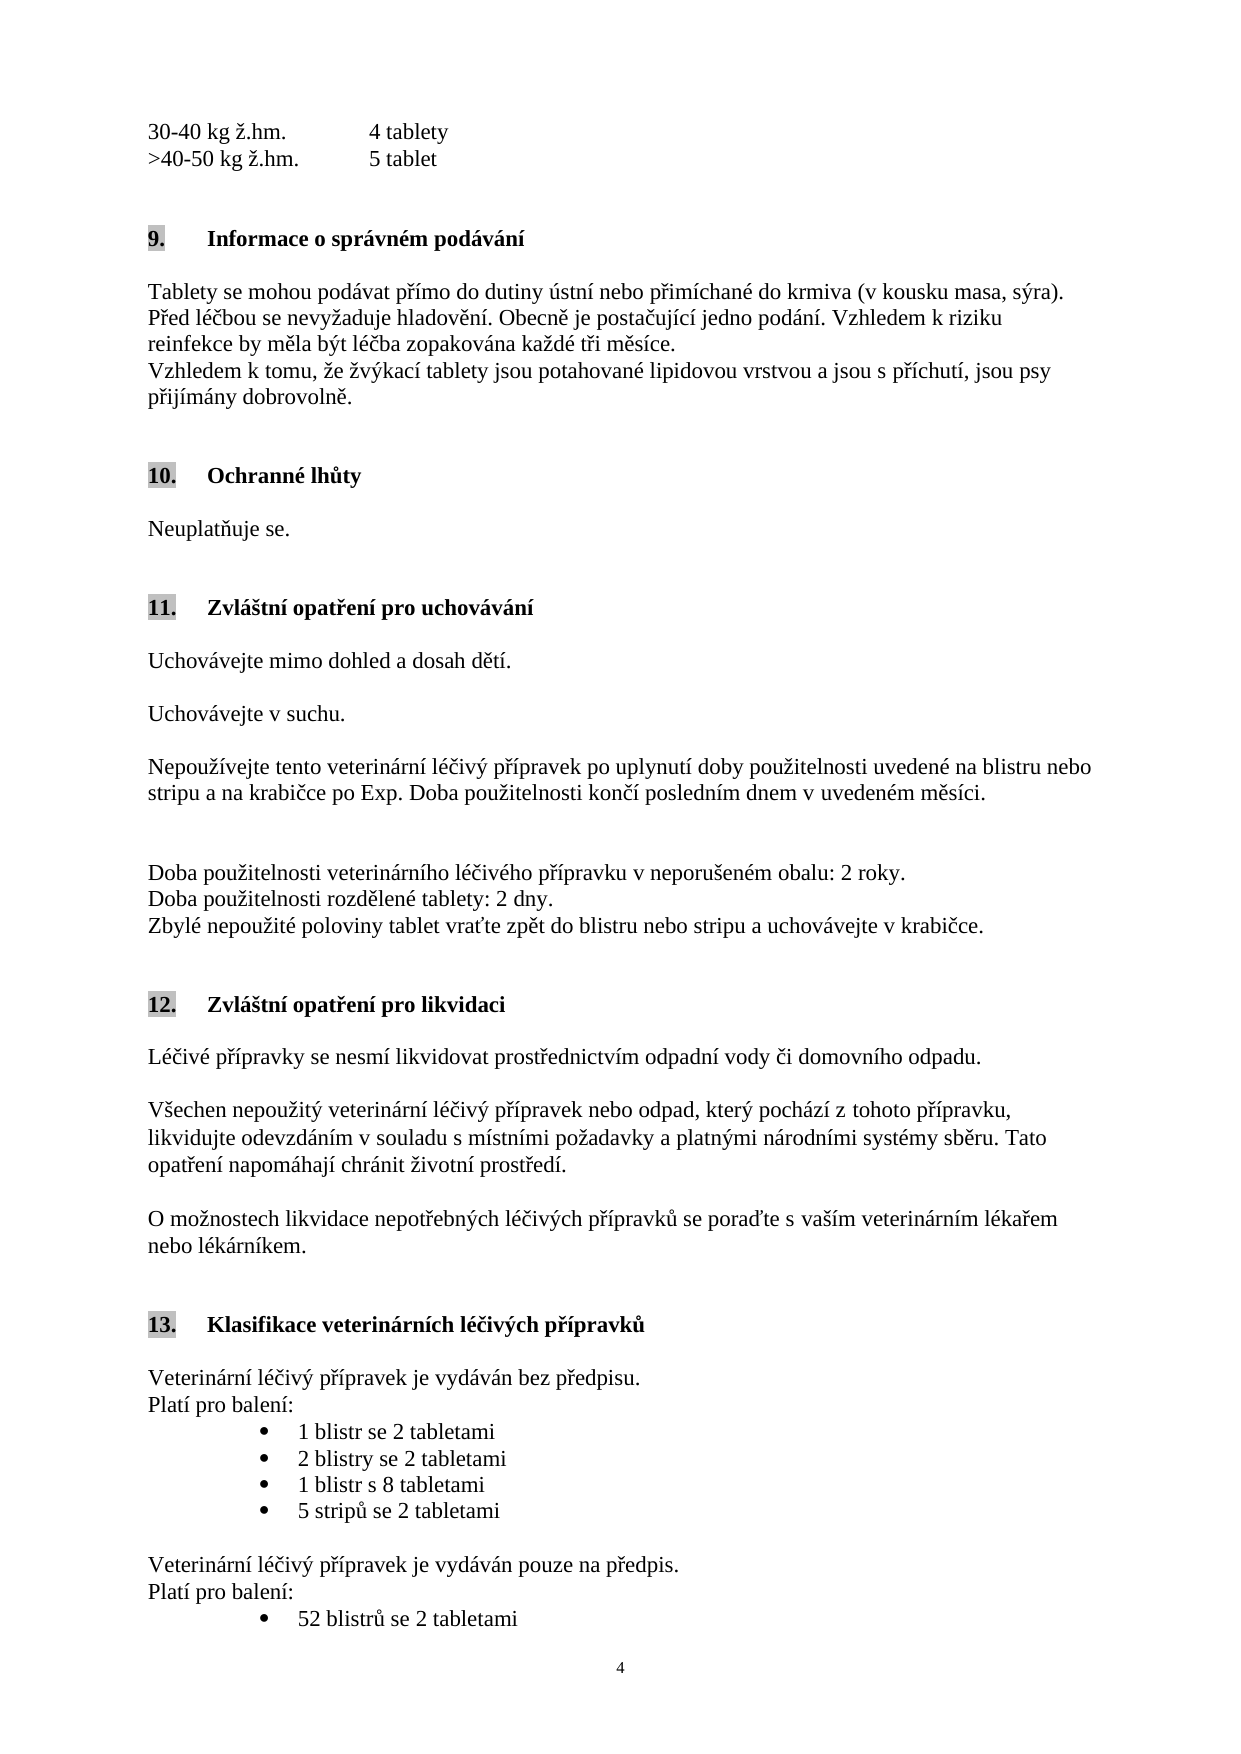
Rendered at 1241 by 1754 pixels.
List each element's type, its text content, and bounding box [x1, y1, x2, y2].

list 1 blistr se 2 tabletami [260, 1418, 1126, 1444]
text Uchovávejte v suchu. [148, 699, 1126, 726]
text 11. Zvláštní opatření pro uchovávání [176, 594, 1092, 620]
text Tablety se mohou podávat přímo do dutiny ústní nebo přimíchané do krmiva (v kousku masa, sýra). Před léčbou se nevyžaduje hladovění. Obecně je postačující jedno podání. Vzhledem k riziku reinfekce by měla být léčba zopakována každé tři měsíce. Vzhledem k tomu, že žvýkací tablety jsou potahované lipidovou vrstvou a jsou s příchutí, jsou psy přijímány dobrovolně. [148, 278, 1092, 409]
text Platí pro balení: [148, 1391, 1126, 1418]
list Uchovávejte mimo dohled a dosah dětí. [148, 647, 1092, 673]
text Veterinární léčivý přípravek je vydáván bez předpisu. [148, 1364, 1126, 1391]
list 1 blistr s 8 tabletami [260, 1471, 1126, 1497]
text Neuplatňuje se. [148, 515, 1092, 541]
text Doba použitelnosti veterinárního léčivého přípravku v neporušeném obalu: 2 roky. [148, 858, 1126, 885]
text 9. Informace o správném podávání [165, 225, 1092, 251]
text ˃40- ž.hm. 5 tablet [148, 145, 1092, 172]
text 30- ž.hm. 4 tablety [148, 118, 1092, 145]
list Nepoužívejte tento veterinární léčivý přípravek po uplynutí doby použitelnosti uvedené na blistru nebo stripu a na krabičce po Exp. Doba použitelnosti končí posledním dnem v uvedeném měsíci. [148, 753, 1092, 806]
text 13. Klasifikace veterinárních léčivých přípravků [176, 1311, 1092, 1338]
text 12. Zvláštní opatření pro likvidaci [176, 991, 1092, 1017]
text Léčivé přípravky se nesmí likvidovat prostřednictvím odpadní vody či domovního odpadu. [148, 1043, 1092, 1070]
list 52 blistrů se 2 tabletami [260, 1605, 1126, 1631]
text 10. Ochranné lhůty [176, 462, 1092, 488]
text Všechen nepoužitý veterinární léčivý přípravek nebo odpad, který pochází z tohoto přípravku, likvidujte odevzdáním v souladu s místními požadavky a platnými národními systémy sběru. Tato opatření napomáhají chránit životní prostředí. [148, 1096, 1092, 1177]
text Platí pro balení: [148, 1578, 1092, 1605]
list Zbylé nepoužité poloviny tablet vraťte zpět do blistru nebo stripu a uchovávejte v krabičce. [148, 912, 1092, 938]
text O možnostech likvidace nepotřebných léčivých přípravků se poraďte s vaším veterinárním lékařem nebo lékárníkem. [148, 1204, 1092, 1259]
list 5 stripů se 2 tabletami [260, 1497, 1126, 1524]
text Veterinární léčivý přípravek je vydáván pouze na předpis. [148, 1551, 1092, 1578]
list Doba použitelnosti rozdělené tablety: 2 dny. [148, 885, 1092, 912]
list 2 blistry se 2 tabletami [260, 1444, 1126, 1471]
